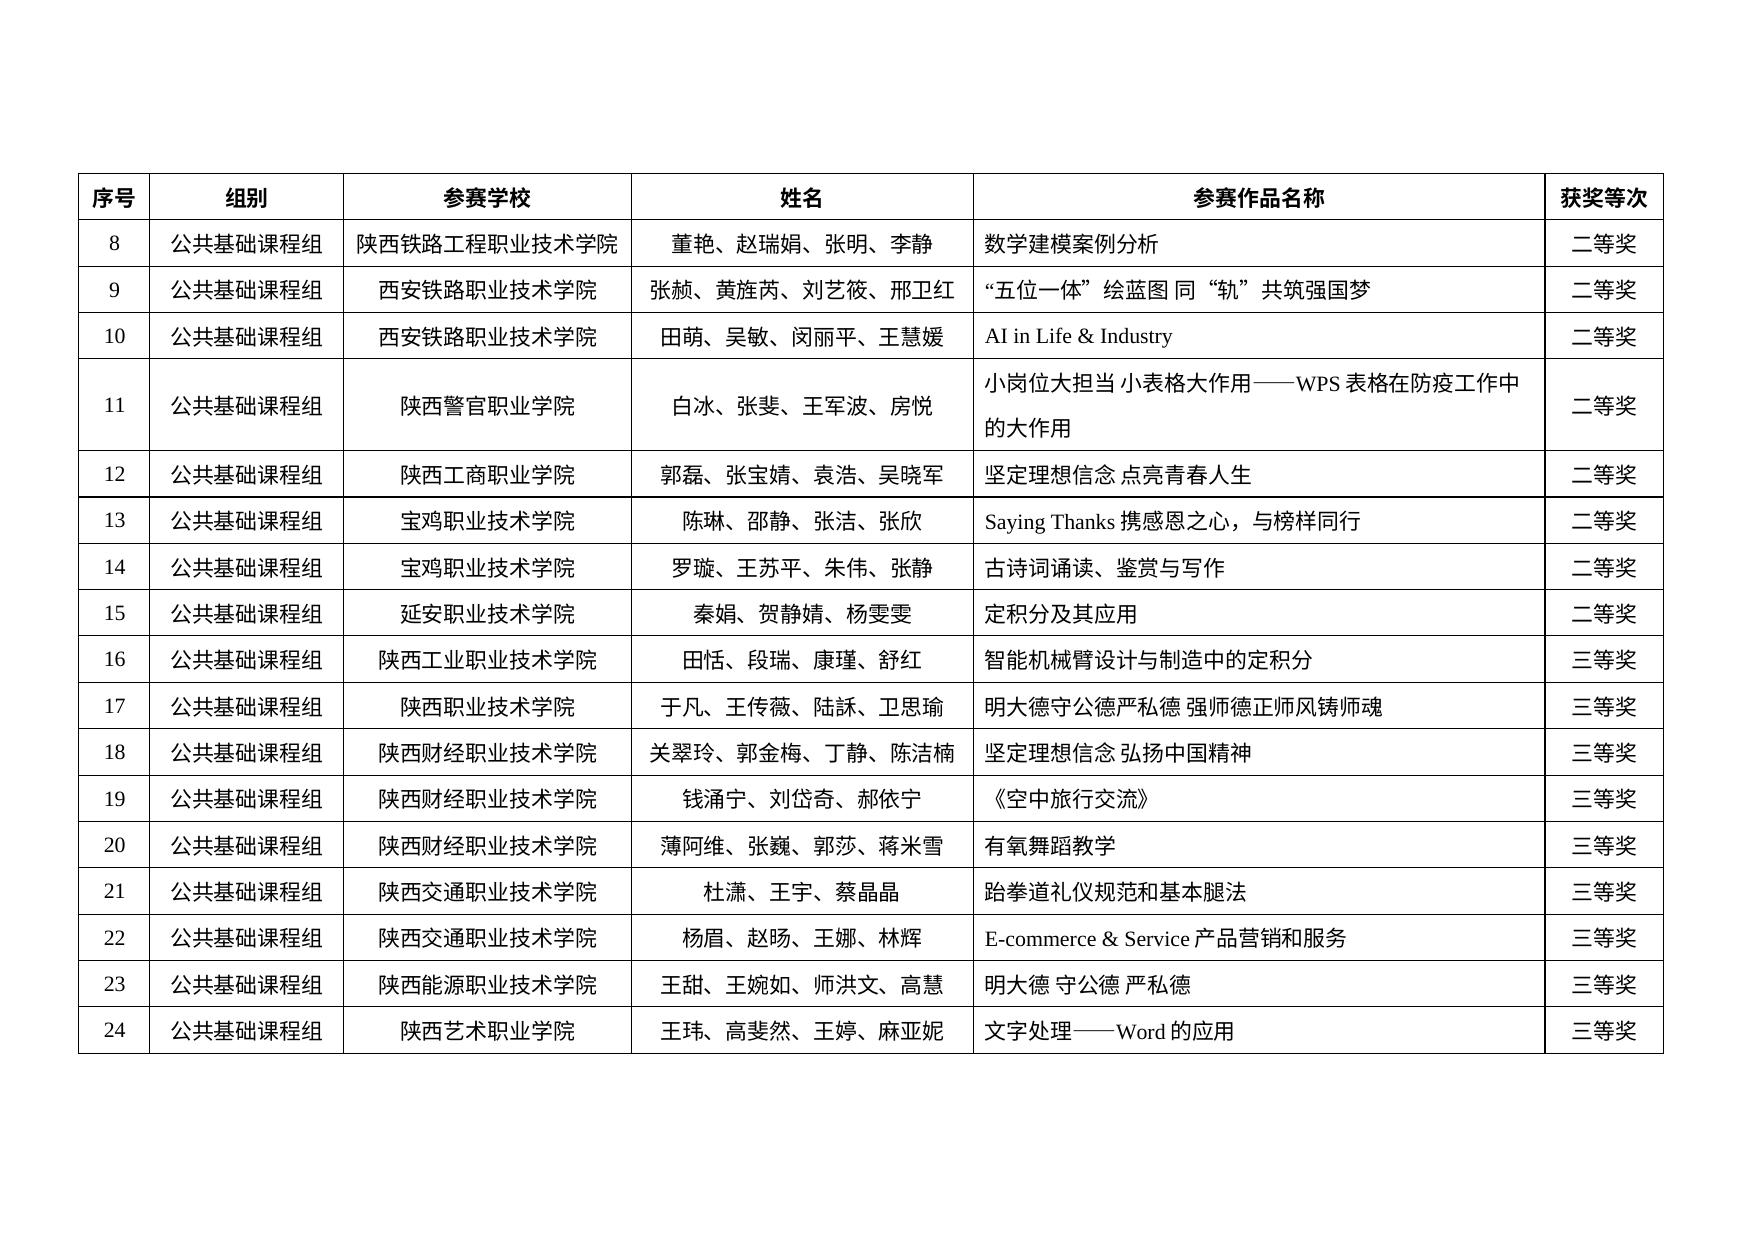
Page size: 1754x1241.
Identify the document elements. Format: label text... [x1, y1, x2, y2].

table_header 序号 [79, 174, 149, 219]
table_cell 杜潇、王宇、蔡晶晶 [632, 868, 973, 913]
table_cell 公共基础课程组 [150, 590, 343, 635]
table_cell 16 [79, 636, 149, 682]
table_cell 陕西交通职业技术学院 [344, 915, 631, 960]
table_cell 张赪、黄旌芮、刘艺筱、邢卫红 [632, 267, 973, 312]
table_cell 22 [79, 915, 149, 960]
table_cell 陕西能源职业技术学院 [344, 961, 631, 1006]
table_cell 《空中旅行交流》 [974, 776, 1544, 821]
table_cell 三等奖 [1546, 729, 1663, 774]
table_header 参赛作品名称 [974, 174, 1544, 219]
table_cell 10 [79, 313, 149, 358]
table_cell 三等奖 [1546, 961, 1663, 1006]
table_cell AI in Life & Industry [974, 313, 1544, 358]
table_cell 西安铁路职业技术学院 [344, 313, 631, 358]
table_cell 陕西交通职业技术学院 [344, 868, 631, 913]
table_cell 智能机械臂设计与制造中的定积分 [974, 636, 1544, 682]
table_header 获奖等次 [1546, 174, 1663, 219]
table_cell 宝鸡职业技术学院 [344, 498, 631, 543]
table_header 参赛学校 [344, 174, 631, 219]
table_cell 二等奖 [1546, 313, 1663, 358]
table_cell 田恬、段瑞、康瑾、舒红 [632, 636, 973, 682]
table_cell 20 [79, 822, 149, 867]
table_cell E-commerce & Service产品营销和服务 [974, 915, 1544, 960]
table_cell 田萌、吴敏、闵丽平、王慧媛 [632, 313, 973, 358]
table_cell 三等奖 [1546, 636, 1663, 682]
table_cell 17 [79, 683, 149, 728]
table_cell 陈琳、邵静、张洁、张欣 [632, 498, 973, 543]
table_cell 公共基础课程组 [150, 729, 343, 774]
table_cell 数学建模案例分析 [974, 220, 1544, 266]
table_cell 二等奖 [1546, 451, 1663, 496]
table_header 姓名 [632, 174, 973, 219]
table_cell 关翠玲、郭金梅、丁静、陈洁楠 [632, 729, 973, 774]
table_cell 15 [79, 590, 149, 635]
table_cell 公共基础课程组 [150, 961, 343, 1006]
table_cell 公共基础课程组 [150, 359, 343, 450]
table_cell 公共基础课程组 [150, 451, 343, 496]
table_cell 三等奖 [1546, 1007, 1663, 1053]
table_cell 有氧舞蹈教学 [974, 822, 1544, 867]
table_cell 二等奖 [1546, 498, 1663, 543]
table_cell 24 [79, 1007, 149, 1053]
table_cell 陕西工业职业技术学院 [344, 636, 631, 682]
table_cell 坚定理想信念 点亮青春人生 [974, 451, 1544, 496]
table_cell 二等奖 [1546, 544, 1663, 589]
table_cell 公共基础课程组 [150, 868, 343, 913]
table_cell 21 [79, 868, 149, 913]
table_cell 三等奖 [1546, 915, 1663, 960]
table_cell 薄阿维、张巍、郭莎、蒋米雪 [632, 822, 973, 867]
table_cell 三等奖 [1546, 776, 1663, 821]
table_cell 陕西铁路工程职业技术学院 [344, 220, 631, 266]
table_cell 23 [79, 961, 149, 1006]
table_cell 二等奖 [1546, 590, 1663, 635]
table_cell 13 [79, 498, 149, 543]
table_cell 公共基础课程组 [150, 683, 343, 728]
table_header 组别 [150, 174, 343, 219]
table_cell 西安铁路职业技术学院 [344, 267, 631, 312]
table_cell 陕西艺术职业学院 [344, 1007, 631, 1053]
table_cell 罗璇、王苏平、朱伟、张静 [632, 544, 973, 589]
table_cell 古诗词诵读、鉴赏与写作 [974, 544, 1544, 589]
table_cell 杨眉、赵旸、王娜、林辉 [632, 915, 973, 960]
table_cell 陕西警官职业学院 [344, 359, 631, 450]
table_cell 公共基础课程组 [150, 220, 343, 266]
table_cell 19 [79, 776, 149, 821]
table_cell 明大德守公德严私德 强师德正师风铸师魂 [974, 683, 1544, 728]
table_cell 小岗位大担当 小表格大作用——WPS表格在防疫工作中的大作用 [974, 359, 1544, 450]
table_cell 12 [79, 451, 149, 496]
table_cell 延安职业技术学院 [344, 590, 631, 635]
table_cell 公共基础课程组 [150, 636, 343, 682]
table_cell 公共基础课程组 [150, 267, 343, 312]
table_cell 王甜、王婉如、师洪文、高慧 [632, 961, 973, 1006]
table_cell 明大德 守公德 严私德 [974, 961, 1544, 1006]
table_cell 于凡、王传薇、陆訸、卫思瑜 [632, 683, 973, 728]
table_cell 钱涌宁、刘岱奇、郝依宁 [632, 776, 973, 821]
table_cell 文字处理——Word的应用 [974, 1007, 1544, 1053]
table_cell 11 [79, 359, 149, 450]
table_cell 陕西财经职业技术学院 [344, 822, 631, 867]
table_cell 陕西职业技术学院 [344, 683, 631, 728]
table_cell 宝鸡职业技术学院 [344, 544, 631, 589]
table_cell Saying Thanks 携感恩之心，与榜样同行 [974, 498, 1544, 543]
table_cell 二等奖 [1546, 220, 1663, 266]
table_cell 三等奖 [1546, 822, 1663, 867]
table_cell 公共基础课程组 [150, 822, 343, 867]
table_cell 公共基础课程组 [150, 498, 343, 543]
table_cell 王玮、高斐然、王婷、麻亚妮 [632, 1007, 973, 1053]
table_cell 公共基础课程组 [150, 313, 343, 358]
table_cell 二等奖 [1546, 267, 1663, 312]
table_cell 陕西财经职业技术学院 [344, 729, 631, 774]
table_cell 18 [79, 729, 149, 774]
table_cell 跆拳道礼仪规范和基本腿法 [974, 868, 1544, 913]
table_cell 白冰、张斐、王军波、房悦 [632, 359, 973, 450]
table_cell 14 [79, 544, 149, 589]
table_cell 定积分及其应用 [974, 590, 1544, 635]
table_cell 公共基础课程组 [150, 1007, 343, 1053]
table_cell 9 [79, 267, 149, 312]
table_cell 二等奖 [1546, 359, 1663, 450]
table_cell 三等奖 [1546, 683, 1663, 728]
table_cell 陕西工商职业学院 [344, 451, 631, 496]
table_cell 8 [79, 220, 149, 266]
table_cell 董艳、赵瑞娟、张明、李静 [632, 220, 973, 266]
table_cell “五位一体”绘蓝图 同“轨”共筑强国梦 [974, 267, 1544, 312]
table_cell 郭磊、张宝婧、袁浩、吴晓军 [632, 451, 973, 496]
table_cell 坚定理想信念 弘扬中国精神 [974, 729, 1544, 774]
table_cell 三等奖 [1546, 868, 1663, 913]
table_cell 公共基础课程组 [150, 915, 343, 960]
table_cell 公共基础课程组 [150, 544, 343, 589]
table_cell 秦娟、贺静婧、杨雯雯 [632, 590, 973, 635]
table_cell 公共基础课程组 [150, 776, 343, 821]
table_cell 陕西财经职业技术学院 [344, 776, 631, 821]
